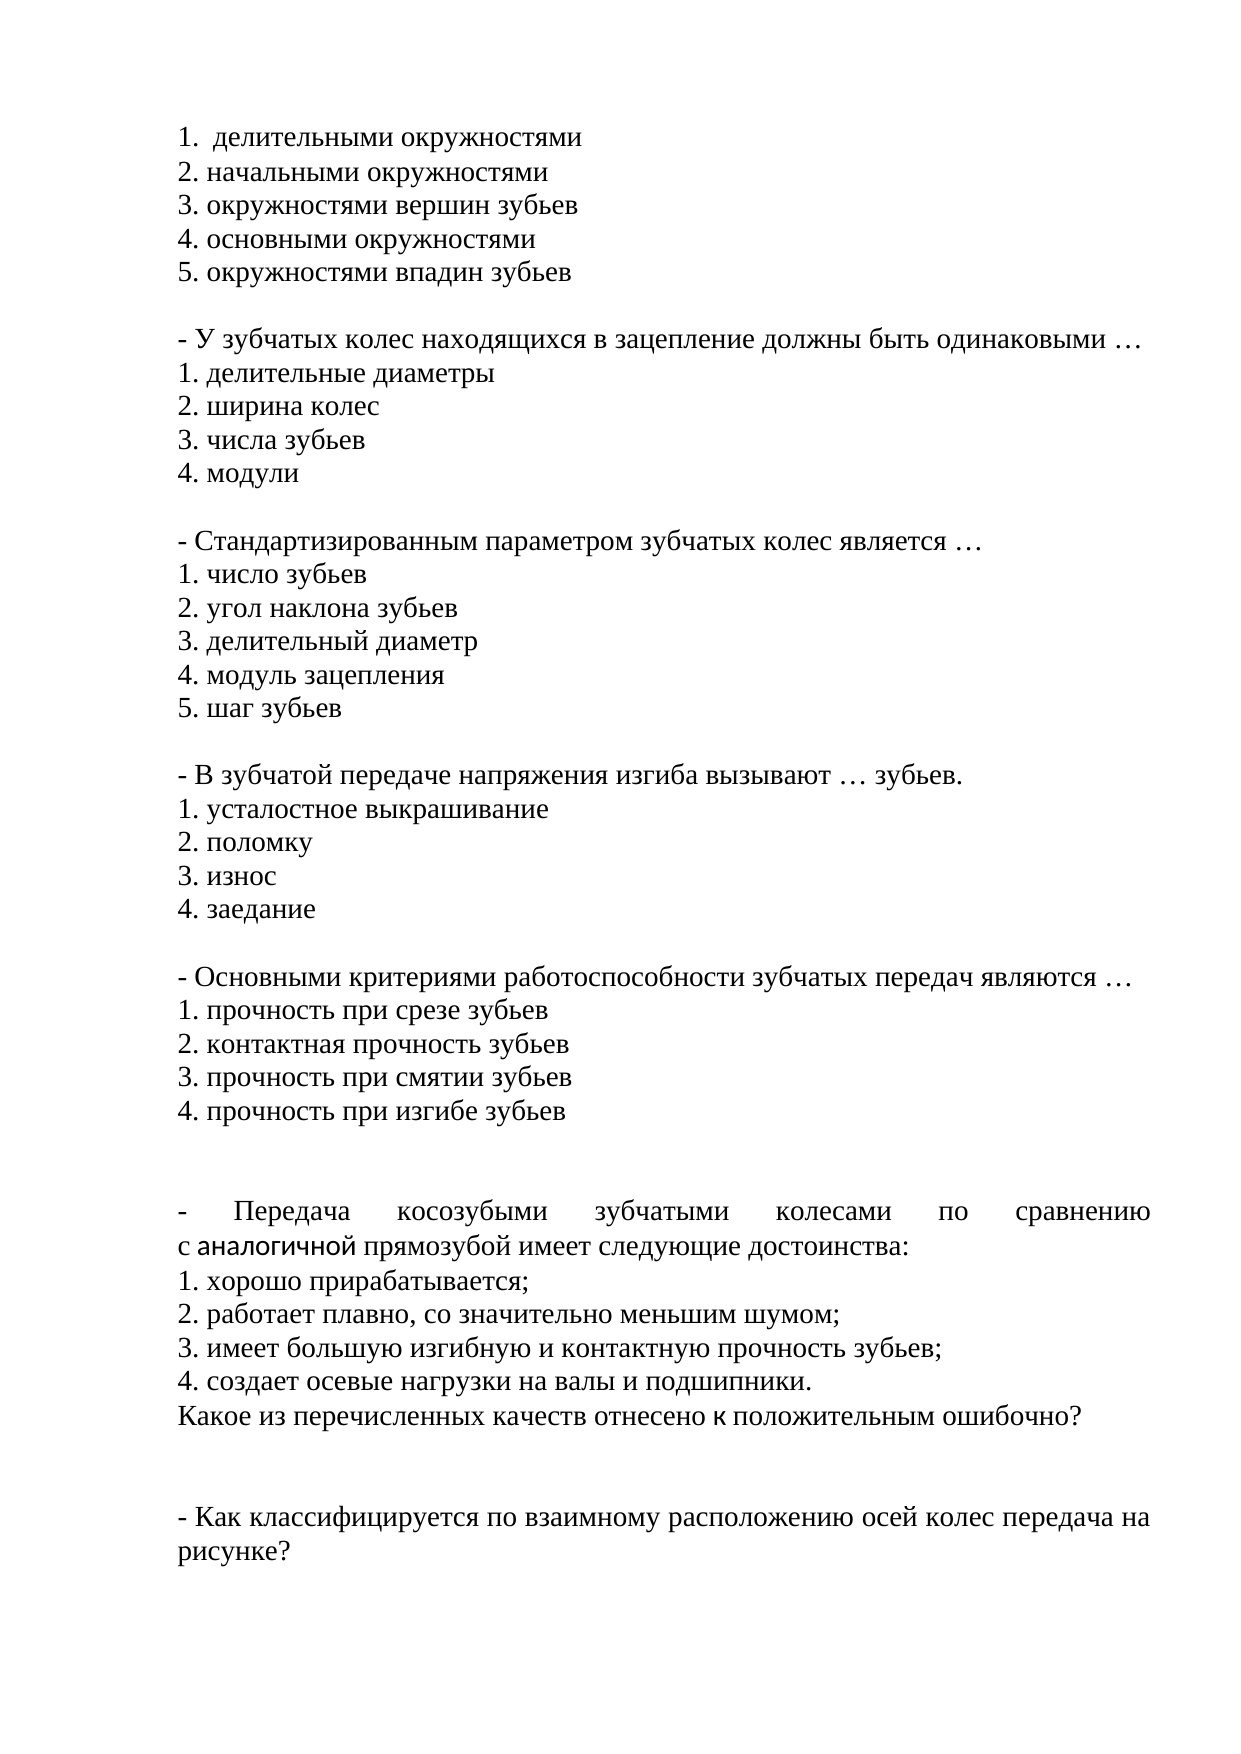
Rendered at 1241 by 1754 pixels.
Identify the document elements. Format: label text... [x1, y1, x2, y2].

text 1. делительными окружностями [177, 118, 1152, 154]
text 4. модули [177, 456, 1152, 489]
text 5. окружностями впадин зубьев [177, 254, 1152, 288]
text 3. числа зубьев [177, 422, 1152, 456]
text 2. начальными окружностями [177, 154, 1152, 187]
text 4. создает осевые нагрузки на валы и подшипники. [177, 1363, 1152, 1397]
text 3. делительный диаметр [177, 623, 1152, 657]
text 3. износ [177, 858, 1152, 892]
text 1. хорошо прирабатывается; [177, 1263, 1152, 1296]
text 3. окружностями вершин зубьев [177, 187, 1152, 221]
text 1. прочность при срезе зубьев [177, 992, 1152, 1026]
text 2. поломку [177, 824, 1152, 858]
text 1. число зубьев [177, 556, 1152, 590]
text 4. прочность при изгибе зубьев [177, 1093, 1152, 1126]
text - У зубчатых колес находящихся в зацепление должны быть одинаковыми … [177, 321, 1152, 355]
text 4. заедание [177, 892, 1152, 925]
text 3. прочность при смятии зубьев [177, 1059, 1152, 1093]
text 1. делительные диаметры [177, 355, 1152, 388]
text - Передача косозубыми зубчатыми колесами по сравнению с аналогичной прямозубой имеет следующие достоинства: [177, 1193, 1152, 1263]
text - Основными критериями работоспособности зубчатых передач являются … [177, 959, 1152, 992]
text 3. имеет большую изгибную и контактную прочность зубьев; [177, 1330, 1152, 1363]
text 1. усталостное выкрашивание [177, 791, 1152, 824]
text 2. контактная прочность зубьев [177, 1026, 1152, 1059]
text 4. модуль зацепления [177, 657, 1152, 690]
text 4. основными окружностями [177, 221, 1152, 254]
text 2. угол наклона зубьев [177, 590, 1152, 623]
text 2. ширина колес [177, 388, 1152, 422]
text Какое из перечисленных качеств отнесено к положительным ошибочно? [177, 1397, 1152, 1432]
text - Стандартизированным параметром зубчатых колес является … [177, 523, 1152, 556]
text 5. шаг зубьев [177, 690, 1152, 724]
text 2. работает плавно, со значительно меньшим шумом; [177, 1296, 1152, 1330]
text - Как классифицируется по взаимному расположению осей колес передача на рисунке? [177, 1499, 1152, 1567]
text - В зубчатой передаче напряжения изгиба вызывают … зубьев. [177, 757, 1152, 791]
